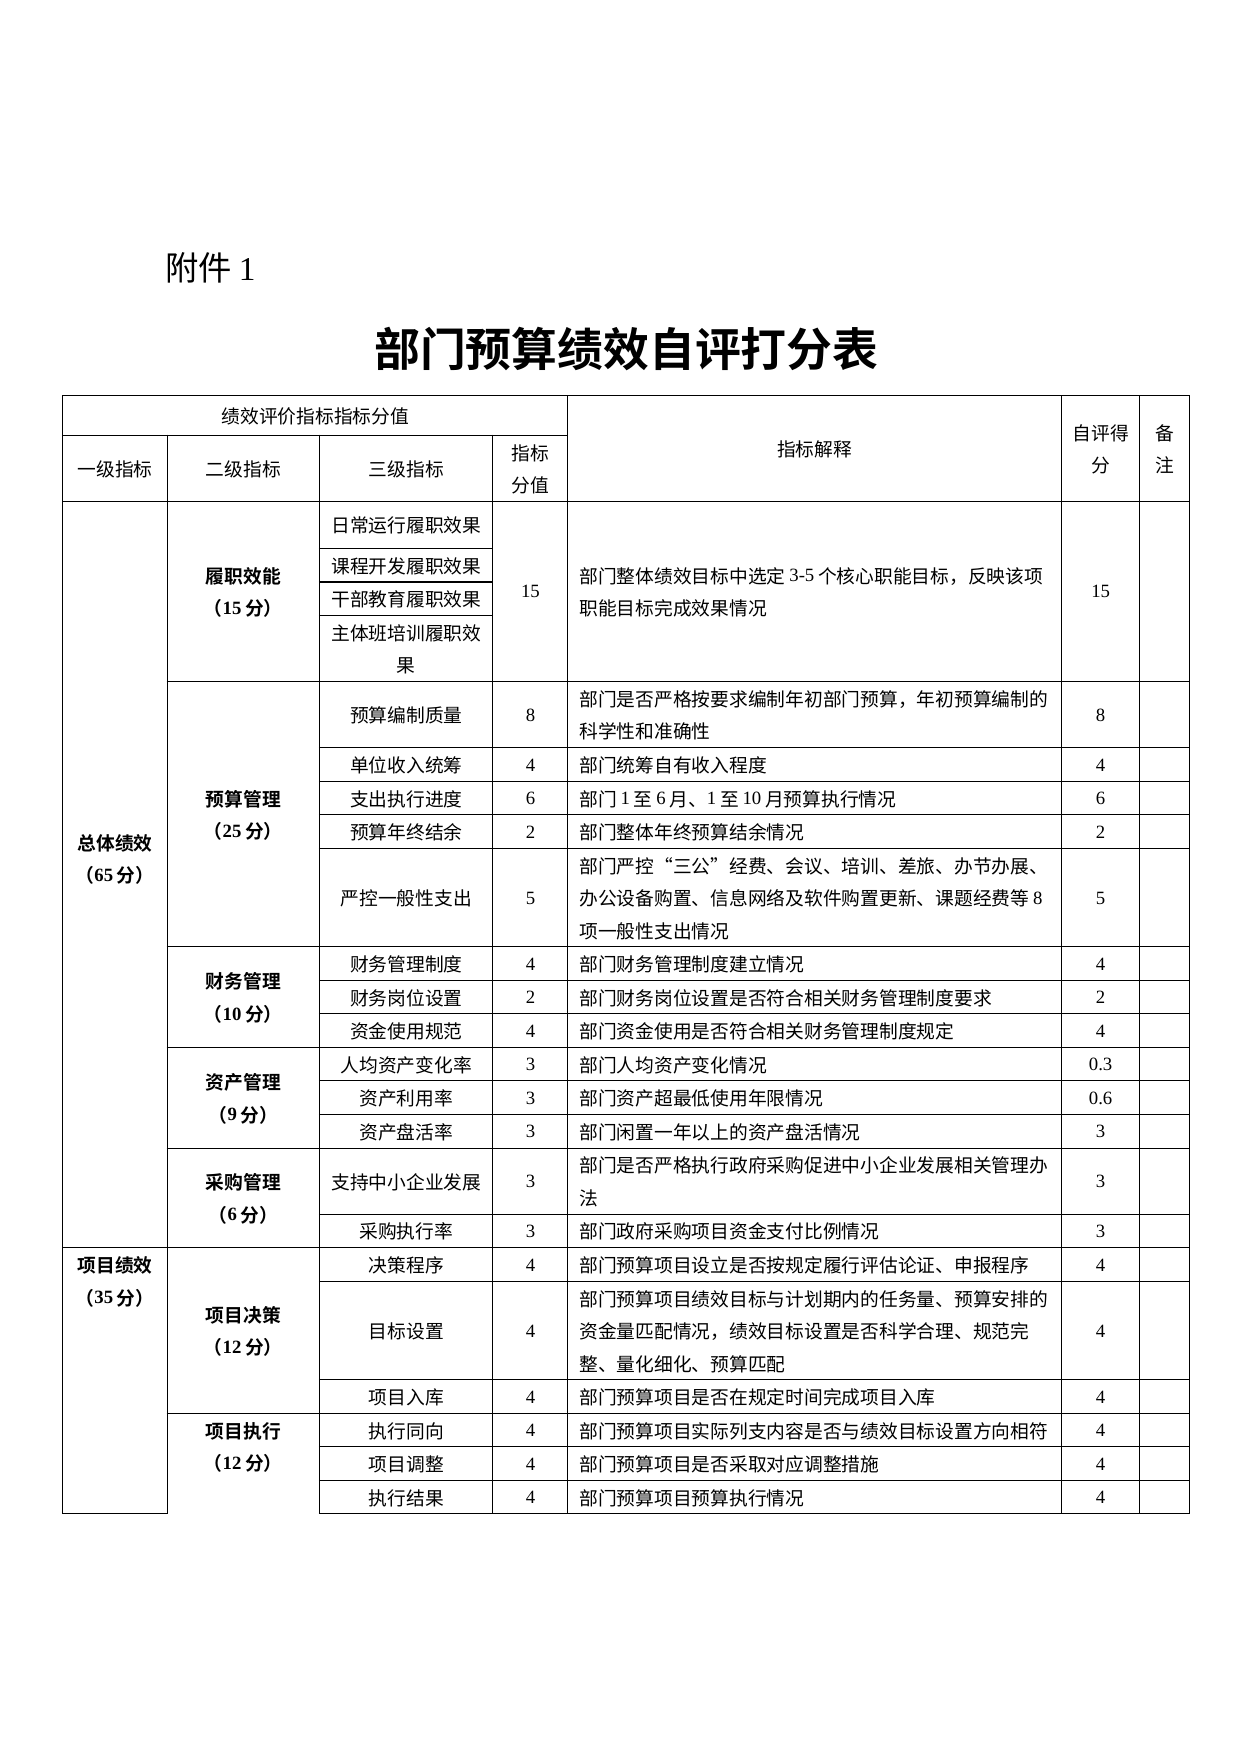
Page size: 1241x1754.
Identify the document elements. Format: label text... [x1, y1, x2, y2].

table_cell 4 [493, 1414, 567, 1446]
text 附件1 [165, 233, 1087, 298]
table_cell 8 [493, 682, 567, 747]
table_cell [1140, 1414, 1189, 1446]
table_cell 单位收入统筹 [320, 748, 492, 781]
table_cell 3 [493, 1048, 567, 1080]
table_cell 部门人均资产变化情况 [568, 1048, 1061, 1080]
table_cell 4 [493, 1014, 567, 1047]
text 部门预算绩效自评打分表 [165, 298, 1087, 395]
table_cell 三级指标 [320, 436, 492, 501]
table_cell [1140, 1215, 1189, 1247]
table_cell 项目调整 [320, 1447, 492, 1480]
table_cell 6 [1062, 782, 1139, 814]
table_cell 4 [1062, 1481, 1139, 1513]
table_cell [1140, 1282, 1189, 1379]
table_cell 4 [493, 1248, 567, 1281]
table_cell 4 [1062, 947, 1139, 980]
table_cell [1140, 748, 1189, 781]
table_cell [1140, 815, 1189, 848]
table_cell 部门预算项目实际列支内容是否与绩效目标设置方向相符 [568, 1414, 1061, 1446]
table_cell 项目入库 [320, 1380, 492, 1413]
table_cell 4 [1062, 748, 1139, 781]
table_cell [1140, 947, 1189, 980]
table_cell 采购管理 （6分） [168, 1149, 319, 1247]
table_cell 4 [1062, 1282, 1139, 1379]
table_cell [1140, 981, 1189, 1013]
table_cell [1140, 1048, 1189, 1080]
table_cell 部门预算项目预算执行情况 [568, 1481, 1061, 1513]
table_cell 部门1至6月、1至10月预算执行情况 [568, 782, 1061, 814]
table_cell 6 [493, 782, 567, 814]
table_cell 执行结果 [320, 1481, 492, 1513]
table_cell 8 [1062, 682, 1139, 747]
table_cell 总体绩效 （65分） [63, 502, 167, 1247]
table_cell 4 [1062, 1414, 1139, 1446]
table_cell 2 [1062, 815, 1139, 848]
table_cell 部门严控“三公”经费、会议、培训、差旅、办节办展、办公设备购置、信息网络及软件购置更新、课题经费等8项一般性支出情况 [568, 849, 1061, 946]
table_cell 5 [493, 849, 567, 946]
table_cell 15 [1062, 502, 1139, 681]
table_cell 3 [493, 1115, 567, 1147]
table_cell 部门预算项目是否采取对应调整措施 [568, 1447, 1061, 1480]
table_cell 3 [1062, 1115, 1139, 1147]
table_cell 严控一般性支出 [320, 849, 492, 946]
table_header 绩效评价指标指标分值 [63, 396, 567, 434]
table_cell 4 [1062, 1380, 1139, 1413]
table_cell 部门是否严格按要求编制年初部门预算，年初预算编制的科学性和准确性 [568, 682, 1061, 747]
table_cell 4 [493, 1447, 567, 1480]
table_cell 人均资产变化率 [320, 1048, 492, 1080]
table_cell 部门资金使用是否符合相关财务管理制度规定 [568, 1014, 1061, 1047]
table_cell 4 [493, 1481, 567, 1513]
table_cell [1140, 849, 1189, 946]
table_cell [1140, 1380, 1189, 1413]
table_cell 3 [1062, 1215, 1139, 1247]
table_cell 日常运行履职效果 [320, 502, 492, 548]
table_cell 部门财务岗位设置是否符合相关财务管理制度要求 [568, 981, 1061, 1013]
table_cell 4 [493, 1380, 567, 1413]
table_cell 干部教育履职效果 [320, 583, 492, 615]
table_cell 指标 分值 [493, 436, 567, 501]
table_cell 3 [493, 1215, 567, 1247]
table_cell 部门预算项目设立是否按规定履行评估论证、申报程序 [568, 1248, 1061, 1281]
table_cell 主体班培训履职效果 [320, 616, 492, 681]
table_cell 15 [493, 502, 567, 681]
table_cell 目标设置 [320, 1282, 492, 1379]
table_cell 部门资产超最低使用年限情况 [568, 1081, 1061, 1114]
table_cell 部门财务管理制度建立情况 [568, 947, 1061, 980]
table_cell 预算编制质量 [320, 682, 492, 747]
table_cell 3 [493, 1149, 567, 1213]
table_cell 财务管理 （10分） [168, 947, 319, 1047]
table_cell 2 [1062, 981, 1139, 1013]
table_cell 2 [493, 815, 567, 848]
table_cell 支持中小企业发展 [320, 1149, 492, 1213]
table_cell 决策程序 [320, 1248, 492, 1281]
table_cell 0.3 [1062, 1048, 1139, 1080]
table_cell [1140, 1149, 1189, 1213]
table_cell [1140, 1115, 1189, 1147]
table_cell 3 [1062, 1149, 1139, 1213]
table_cell 部门是否严格执行政府采购促进中小企业发展相关管理办法 [568, 1149, 1061, 1213]
table_cell 部门统筹自有收入程度 [568, 748, 1061, 781]
table_cell 一级指标 [63, 436, 167, 501]
table_cell 财务管理制度 [320, 947, 492, 980]
table_cell [1140, 1014, 1189, 1047]
table_cell 4 [493, 947, 567, 980]
table_header 指标解释 [568, 396, 1061, 501]
table_cell 部门整体绩效目标中选定3-5个核心职能目标，反映该项职能目标完成效果情况 [568, 502, 1061, 681]
table_cell 5 [1062, 849, 1139, 946]
table_cell 4 [493, 748, 567, 781]
table_cell 项目执行 （12分） [168, 1414, 319, 1513]
table_cell 部门闲置一年以上的资产盘活情况 [568, 1115, 1061, 1147]
table_cell 部门预算项目绩效目标与计划期内的任务量、预算安排的资金量匹配情况，绩效目标设置是否科学合理、规范完整、量化细化、预算匹配 [568, 1282, 1061, 1379]
table_cell [1140, 1447, 1189, 1480]
table_cell 资金使用规范 [320, 1014, 492, 1047]
table_cell 财务岗位设置 [320, 981, 492, 1013]
table_cell 采购执行率 [320, 1215, 492, 1247]
table_cell [1140, 682, 1189, 747]
table_cell [1140, 1248, 1189, 1281]
table_cell 预算管理 （25分） [168, 682, 319, 946]
table_header 备注 [1140, 396, 1189, 501]
table_cell 课程开发履职效果 [320, 549, 492, 581]
table_cell [1140, 1081, 1189, 1114]
table_cell 履职效能 （15分） [168, 502, 319, 681]
table_cell 3 [493, 1081, 567, 1114]
table_cell 部门政府采购项目资金支付比例情况 [568, 1215, 1061, 1247]
table_cell [1140, 1481, 1189, 1513]
table_cell 项目绩效 （35分） [63, 1248, 167, 1513]
table_cell 资产管理 （9分） [168, 1048, 319, 1147]
table_cell 资产盘活率 [320, 1115, 492, 1147]
table_cell 0.6 [1062, 1081, 1139, 1114]
table_cell 执行同向 [320, 1414, 492, 1446]
table_cell 预算年终结余 [320, 815, 492, 848]
table_cell 项目决策 （12分） [168, 1248, 319, 1413]
table_cell 4 [1062, 1248, 1139, 1281]
table_cell 2 [493, 981, 567, 1013]
table_cell [1140, 502, 1189, 681]
table_cell 支出执行进度 [320, 782, 492, 814]
table_cell 4 [1062, 1014, 1139, 1047]
table_cell 资产利用率 [320, 1081, 492, 1114]
table_cell 部门整体年终预算结余情况 [568, 815, 1061, 848]
table_cell 4 [1062, 1447, 1139, 1480]
table_header 自评得分 [1062, 396, 1139, 501]
table_cell 二级指标 [168, 436, 319, 501]
table_cell [1140, 782, 1189, 814]
table_cell 部门预算项目是否在规定时间完成项目入库 [568, 1380, 1061, 1413]
table_cell 4 [493, 1282, 567, 1379]
